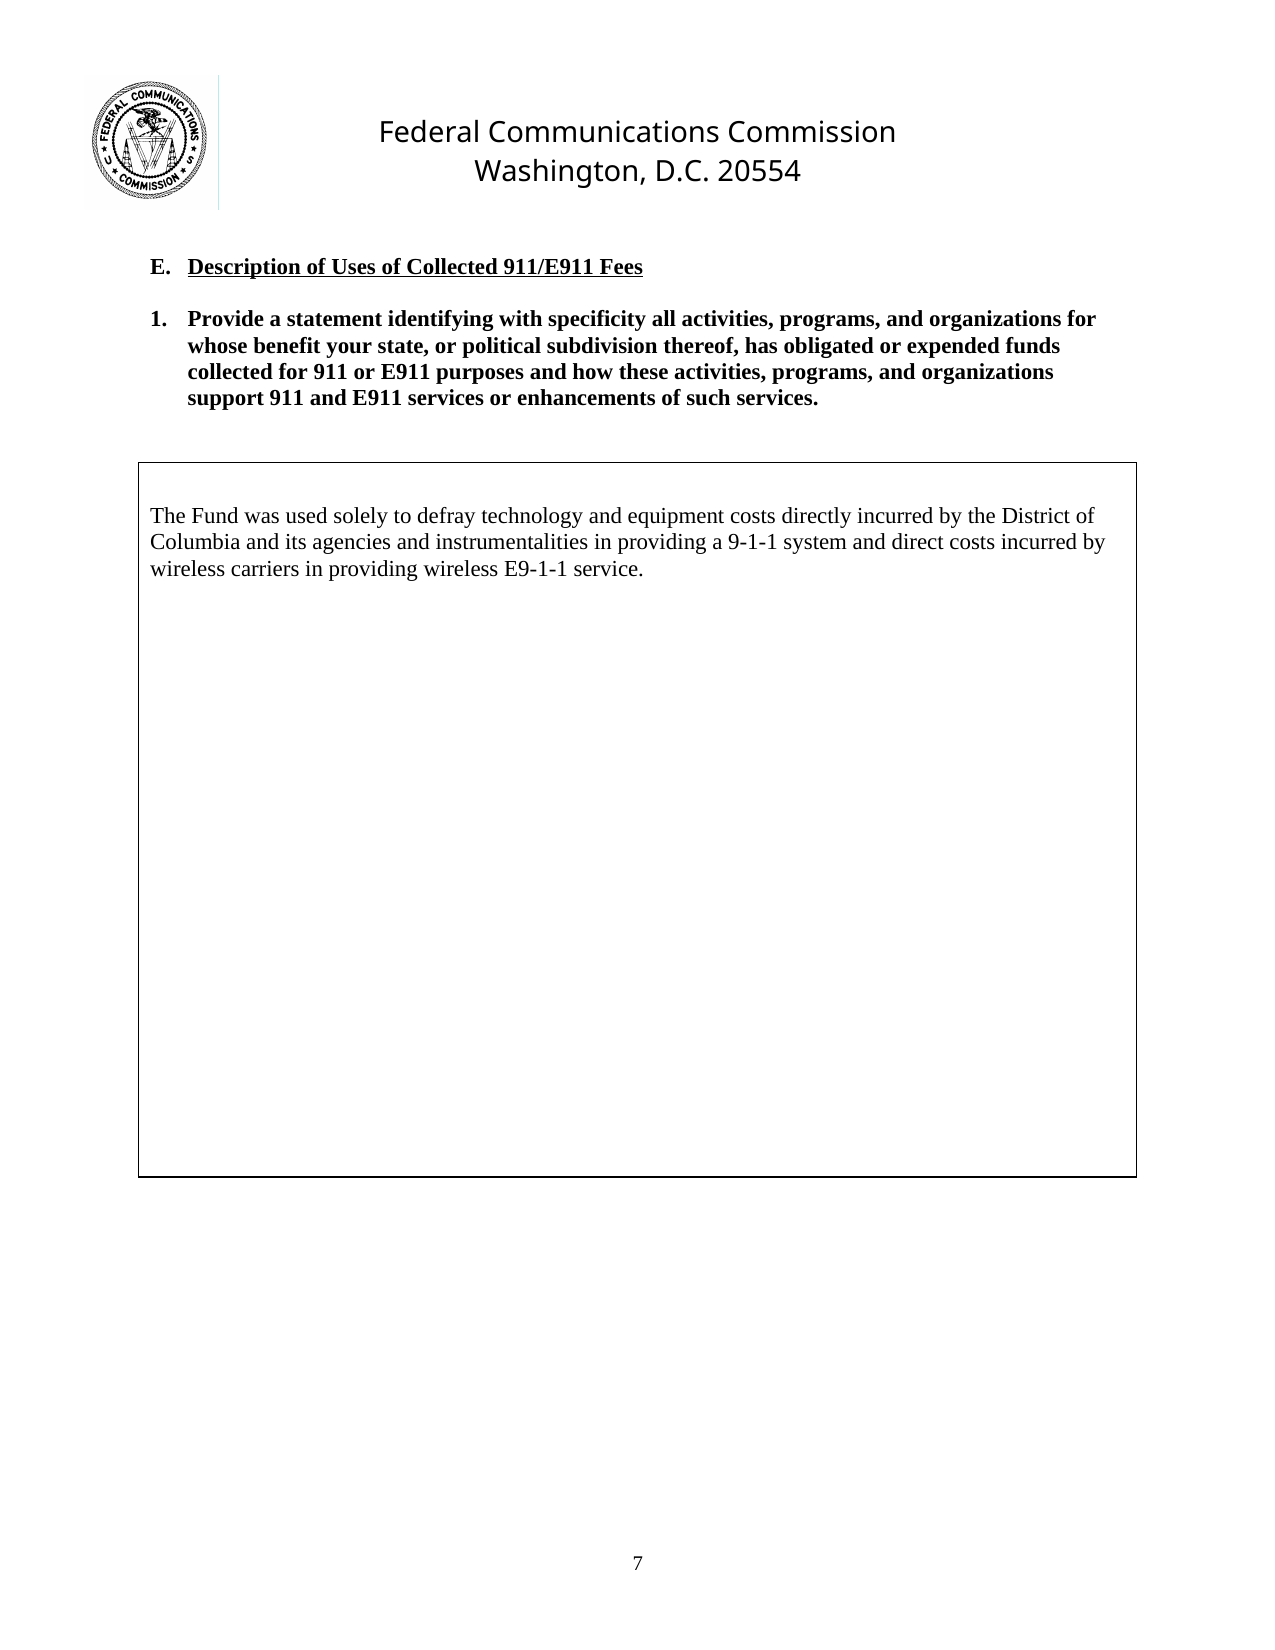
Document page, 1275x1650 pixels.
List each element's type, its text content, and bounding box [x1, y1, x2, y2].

table_header The Fund was used solely to defray technology and equipment costs directly incurred by the District of Columbia and its agencies and instrumentalities in providing a 9-1-1 system and direct costs incurred by wireless carriers in providing wireless E9-1-1 service. [139, 463, 1136, 1176]
picture [83, 75, 219, 210]
list Provide a statement identifying with specificity all activities, programs, and organizations for whose benefit your state, or political subdivision thereof, has obligated or expended funds collected for 911 or E911 purposes and how these activities, programs, and organizations support 911 and E911 services or enhancements of such services. [150, 305, 1125, 411]
list Description of Uses of Collected 911/E911 Fees [150, 253, 1125, 279]
